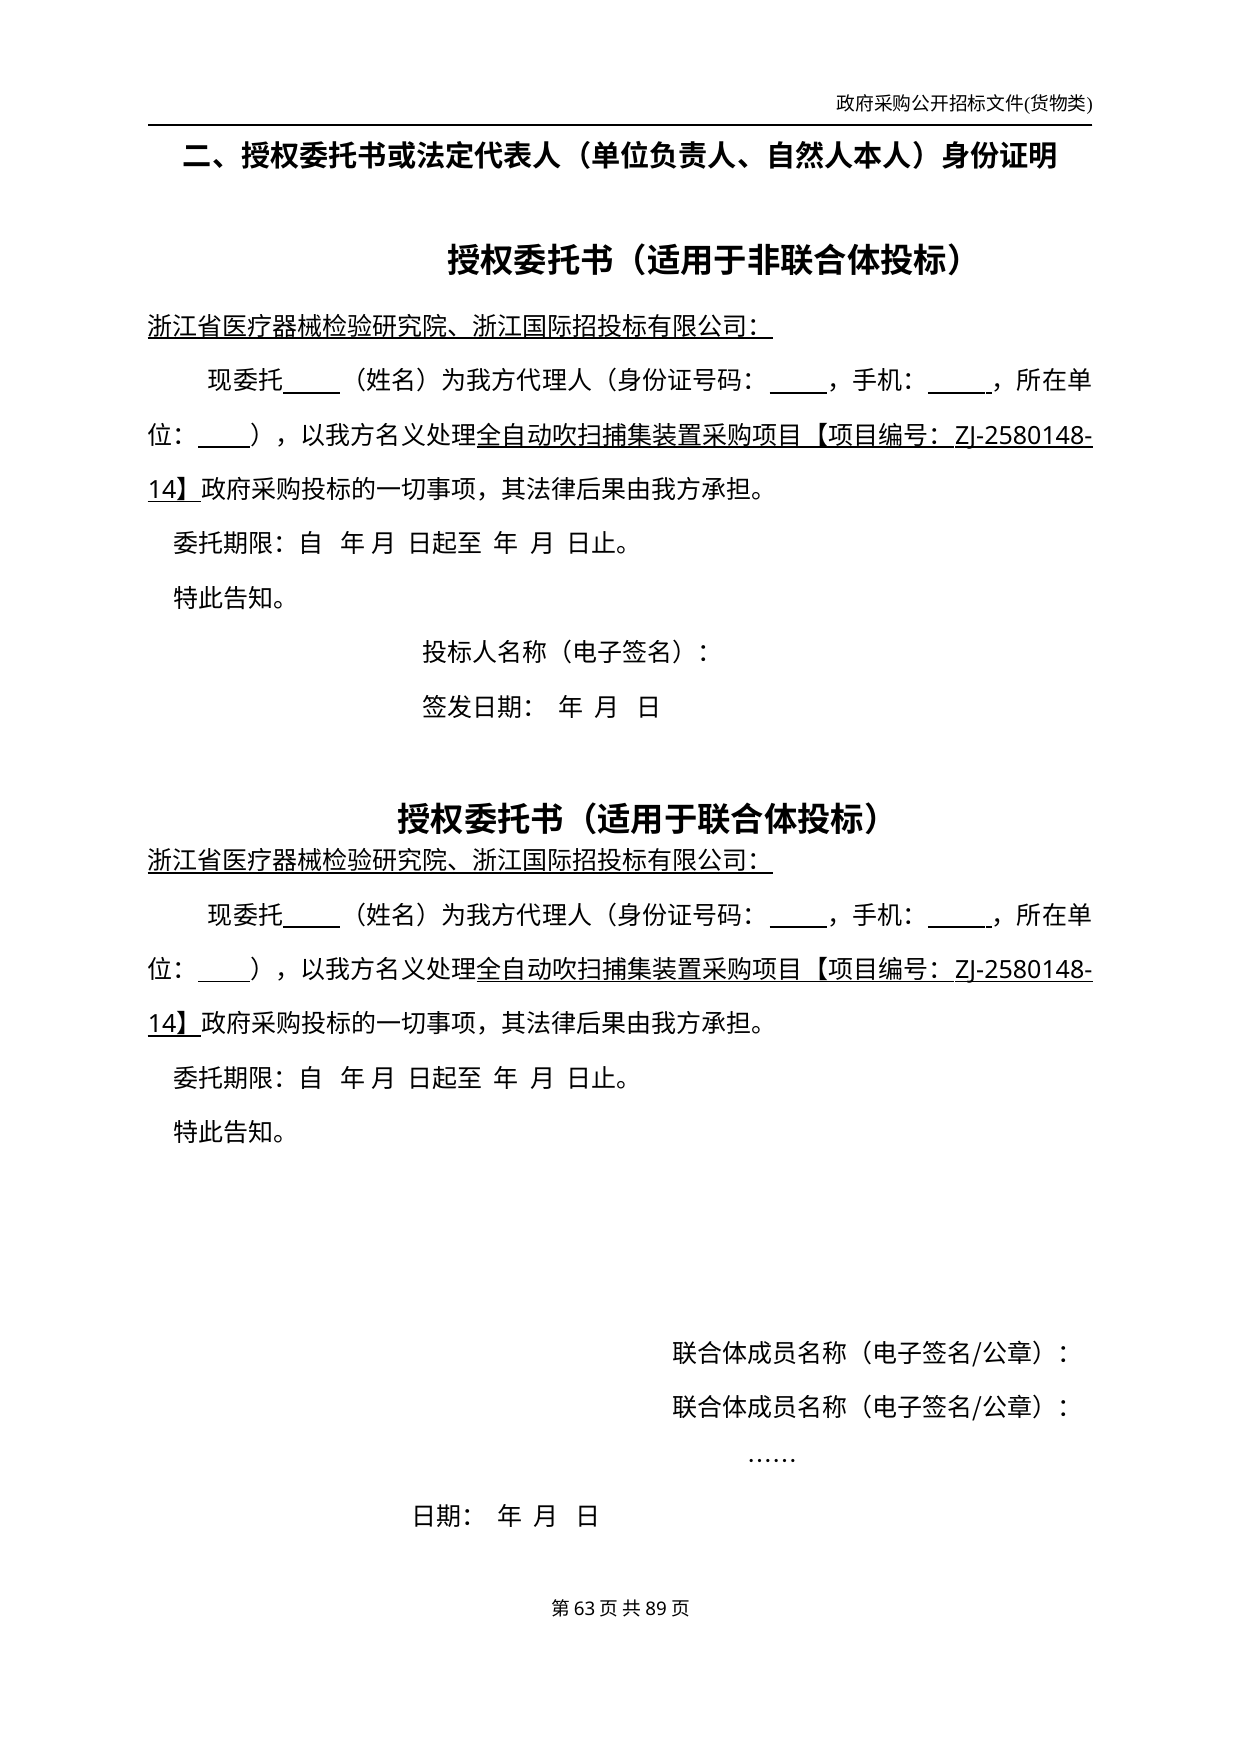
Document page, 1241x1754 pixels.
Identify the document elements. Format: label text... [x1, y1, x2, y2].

text 二、授权委托书或法定代表人（单位负责人、自然人本人）身份证明 [148, 133, 1092, 175]
text 联合体成员名称（电子签名/公章）： [148, 1387, 1092, 1424]
text 签发日期： 年 月 日 [148, 687, 1092, 723]
text 浙江省医疗器械检验研究院、浙江国际招投标有限公司： [148, 841, 1092, 877]
text 现委托 （姓名）为我方代理人（身份证号码： ，手机： ，所在单位： ），以我方名义处理全自动吹扫捕集装置采购项目【项目编号：ZJ-2580148-14】政府采购投标的一切事项，其法律后果由我方承担。 [148, 361, 1092, 506]
text 日期： 年 月 日 [148, 1496, 1092, 1532]
text 联合体成员名称（电子签名/公章）： [148, 1333, 1092, 1369]
text 授权委托书（适用于联合体投标） [148, 792, 1092, 841]
text 特此告知。 [148, 1113, 1092, 1149]
text 现委托 （姓名）为我方代理人（身份证号码： ，手机： ，所在单位： ），以我方名义处理全自动吹扫捕集装置采购项目【项目编号：ZJ-2580148-14】政府采购投标的一切事项，其法律后果由我方承担。 [148, 895, 1092, 1040]
text 授权委托书（适用于非联合体投标） [148, 234, 1092, 282]
text 浙江省医疗器械检验研究院、浙江国际招投标有限公司： [148, 306, 1092, 343]
text 委托期限：自 年 月 日起至 年 月 日止。 [148, 524, 1092, 560]
text 投标人名称（电子签名）： [148, 633, 1092, 669]
text …… [148, 1442, 1092, 1478]
text 特此告知。 [148, 578, 1092, 614]
text 委托期限：自 年 月 日起至 年 月 日止。 [148, 1058, 1092, 1094]
